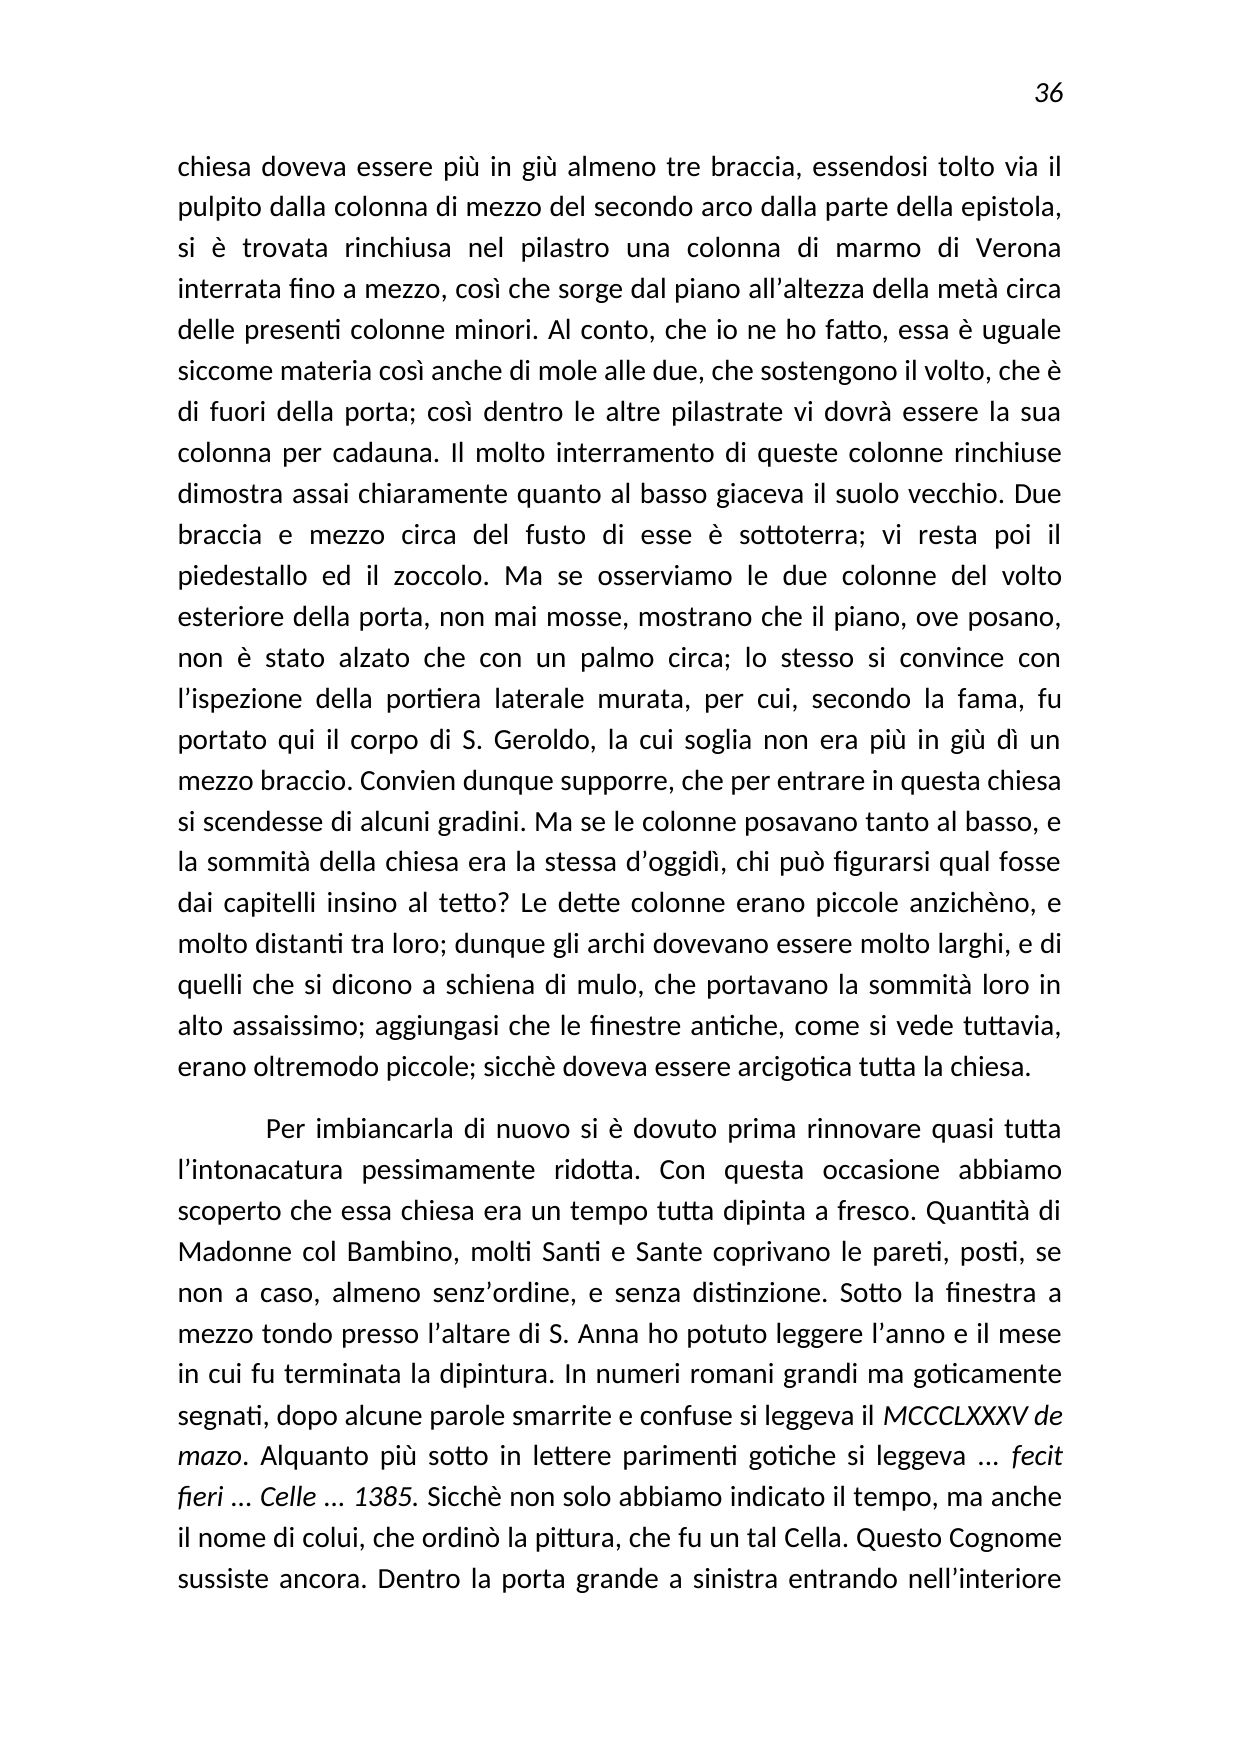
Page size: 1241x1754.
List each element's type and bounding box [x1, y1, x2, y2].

text [177, 1110, 1063, 1596]
text [177, 148, 1063, 1084]
